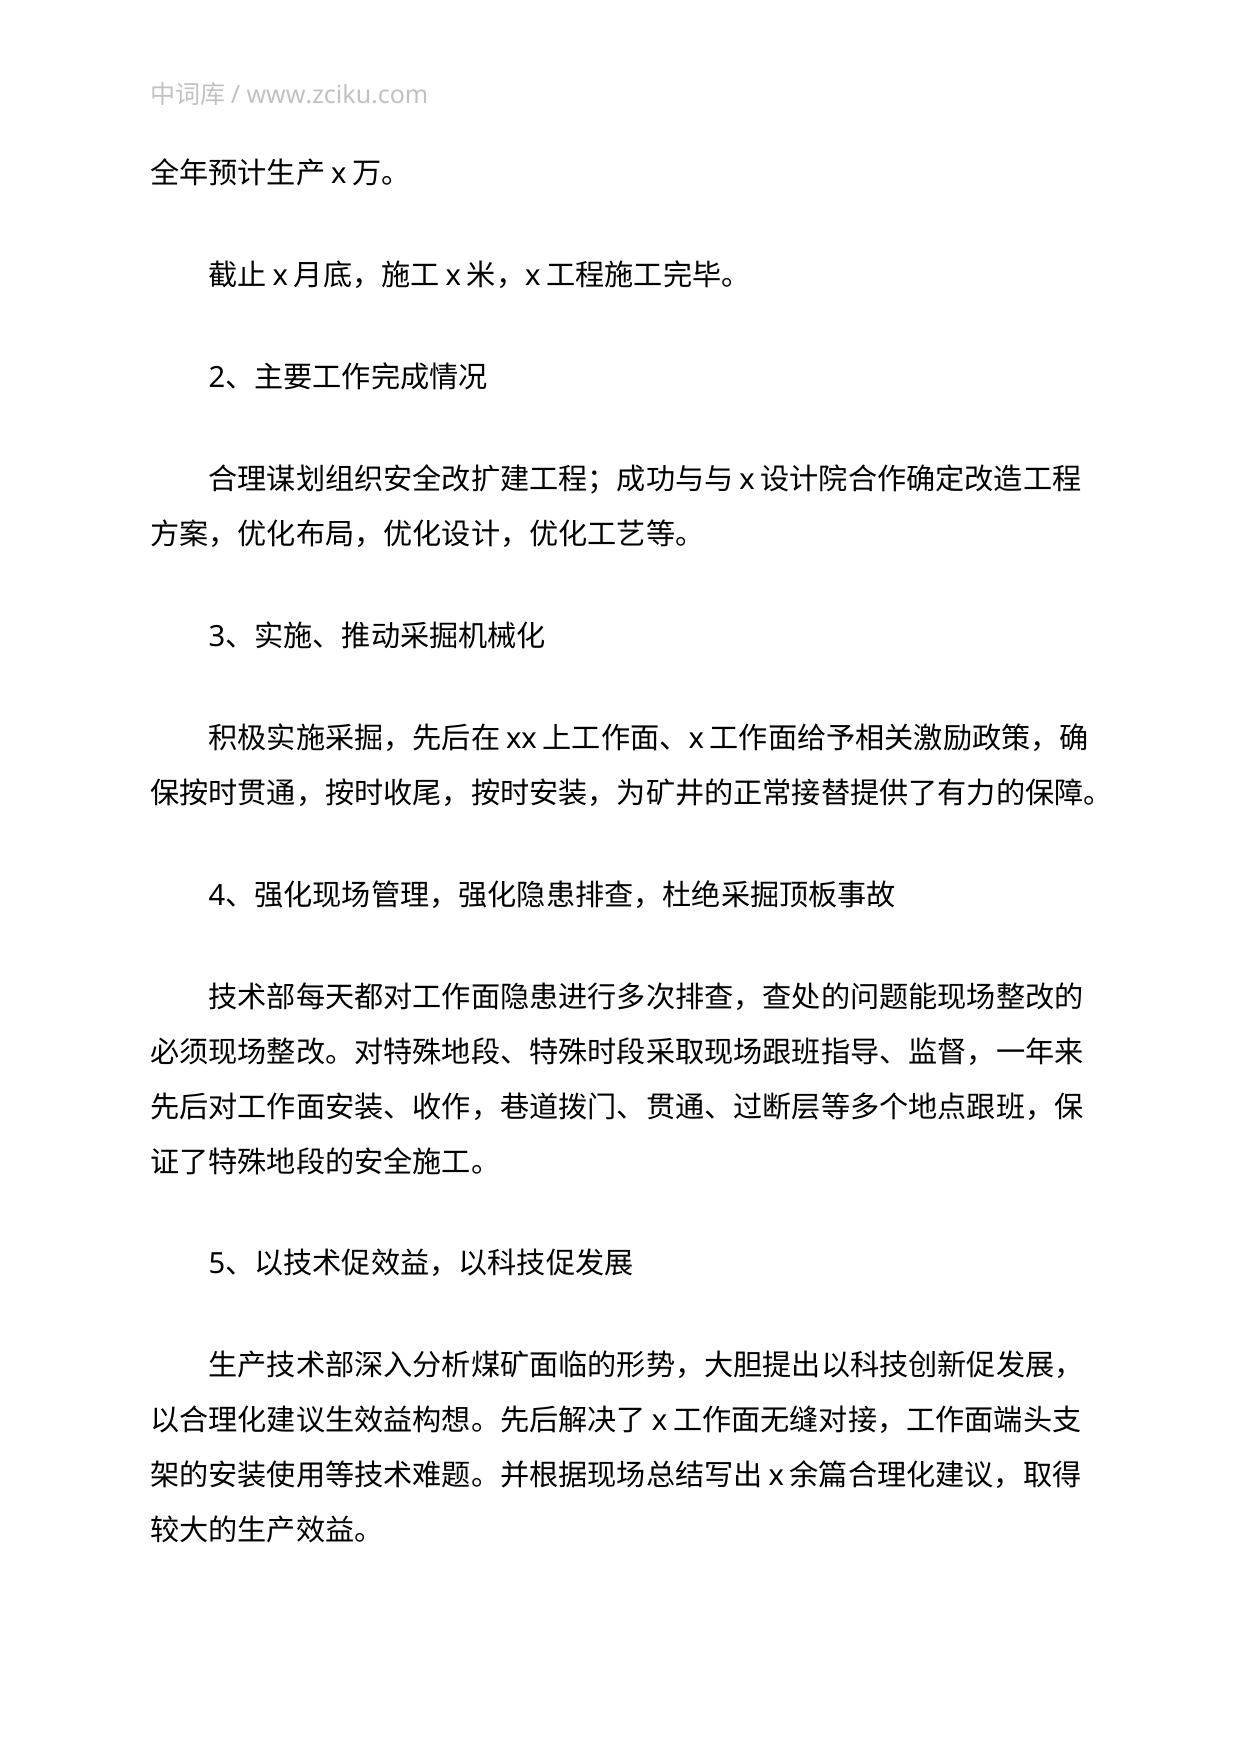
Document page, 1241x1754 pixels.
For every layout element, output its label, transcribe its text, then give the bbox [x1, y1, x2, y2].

text 4、强化现场管理，强化隐患排查，杜绝采掘顶板事故 [150, 871, 1090, 914]
text 生产技术部深入分析煤矿面临的形势，大胆提出以科技创新促发展，以合理化建议生效益构想。先后解决了x工作面无缝对接，工作面端头支架的安装使用等技术难题。并根据现场总结写出x余篇合理化建议，取得较大的生产效益。 [150, 1342, 1090, 1549]
text 3、实施、推动采掘机械化 [150, 613, 1090, 655]
text 合理谋划组织安全改扩建工程；成功与与x设计院合作确定改造工程方案，优化布局，优化设计，优化工艺等。 [150, 456, 1090, 553]
text 截止x月底，施工x米，x工程施工完毕。 [150, 252, 1090, 294]
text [150, 150, 1090, 192]
text 技术部每天都对工作面隐患进行多次排查，查处的问题能现场整改的必须现场整改。对特殊地段、特殊时段采取现场跟班指导、监督，一年来先后对工作面安装、收作，巷道拨门、贯通、过断层等多个地点跟班，保证了特殊地段的安全施工。 [150, 973, 1090, 1180]
text 5、以技术促效益，以科技促发展 [150, 1240, 1090, 1282]
text 2、主要工作完成情况 [150, 354, 1090, 396]
text 积极实施采掘，先后在xx上工作面、x工作面给予相关激励政策，确保按时贯通，按时收尾，按时安装，为矿井的正常接替提供了有力的保障。 [150, 715, 1090, 812]
